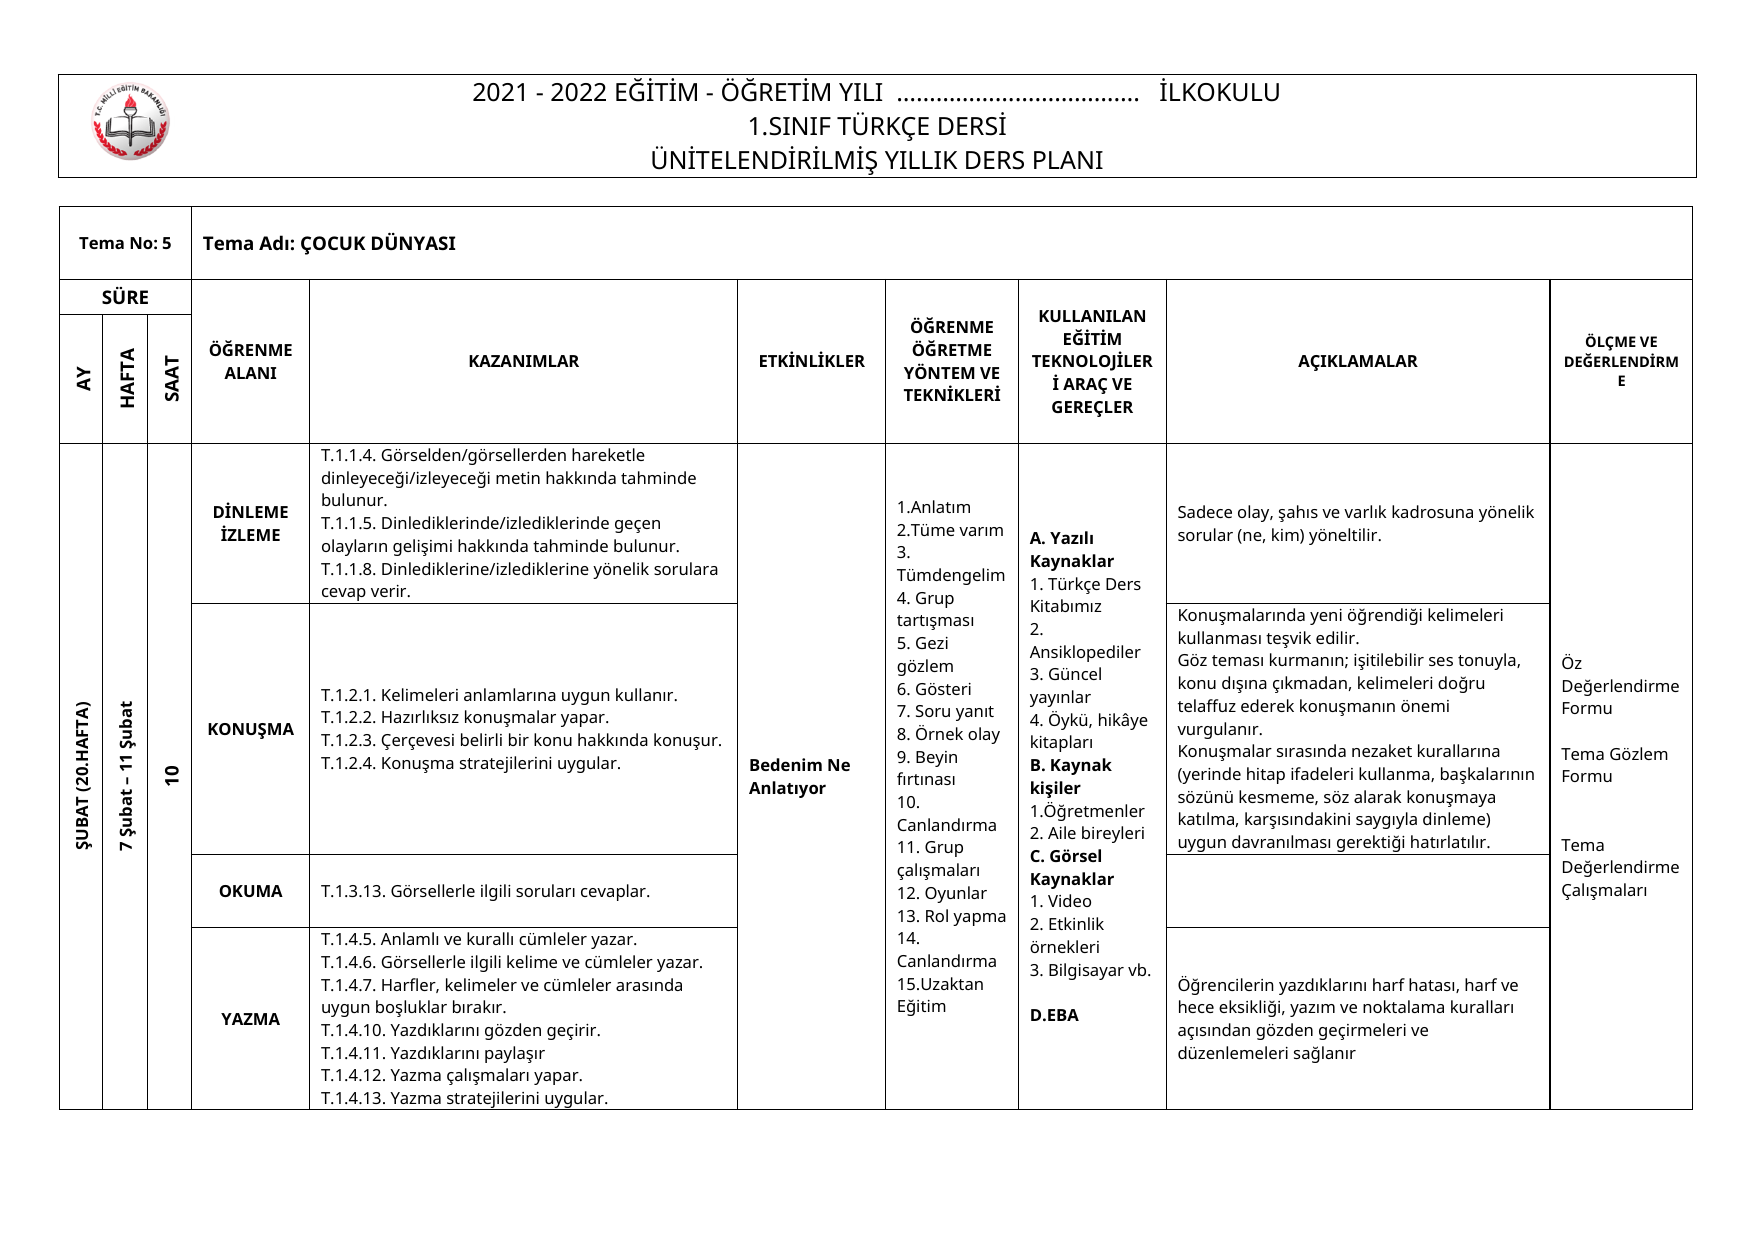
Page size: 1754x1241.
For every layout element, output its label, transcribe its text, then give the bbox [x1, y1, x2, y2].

table_cell ÖLÇME VE DEĞERLENDİRME [1551, 280, 1692, 443]
table_cell 7 Şubat – 11 Şubat [103, 444, 147, 1109]
table_cell Konuşmalarında yeni öğrendiği kelimeleri kullanması teşvik edilir. Göz teması kurmanın; işitilebilir ses tonuyla, konu dışına çıkmadan, kelimeleri doğru telaffuz ederek konuşmanın önemi vurgulanır. Konuşmalar sırasında nezaket kurallarına (yerinde hitap ifadeleri kullanma, başkalarının sözünü kesmeme, söz alarak konuşmaya katılma, karşısındakini saygıyla dinleme) uygun davranılması gerektiği hatırlatılır. [1167, 604, 1549, 853]
picture [85, 77, 175, 167]
table_cell Sadece olay, şahıs ve varlık kadrosuna yönelik sorular (ne, kim) yöneltilir. [1167, 444, 1549, 603]
table_cell ETKİNLİKLER [738, 280, 885, 443]
table_cell HAFTA [103, 315, 147, 443]
table_cell SÜRE [60, 280, 191, 314]
table_cell 10 [148, 444, 191, 1109]
table_cell OKUMA [192, 855, 309, 927]
table_cell DİNLEME İZLEME [192, 444, 309, 603]
table_header Tema Adı: ÇOCUK DÜNYASI [192, 207, 1692, 279]
table_cell KONUŞMA [192, 604, 309, 853]
table_cell A. Yazılı Kaynaklar 1. Türkçe Ders Kitabımız 2. Ansiklopediler 3. Güncel yayınlar 4. Öykü, hikâye kitapları B. Kaynak kişiler 1.Öğretmenler 2. Aile bireyleri C. Görsel Kaynaklar 1. Video 2. Etkinlik örnekleri 3. Bilgisayar vb. D.EBA [1019, 444, 1166, 1109]
table_cell ÖĞRENME ALANI [192, 280, 309, 443]
table_cell YAZMA [192, 928, 309, 1109]
table_cell T.1.2.1. Kelimeleri anlamlarına uygun kullanır. T.1.2.2. Hazırlıksız konuşmalar yapar. T.1.2.3. Çerçevesi belirli bir konu hakkında konuşur. T.1.2.4. Konuşma stratejilerini uygular. [310, 604, 737, 853]
table_header Tema No: 5 [60, 207, 191, 279]
table_cell Öz Değerlendirme Formu Tema Gözlem Formu Tema Değerlendirme Çalışmaları [1551, 444, 1692, 1109]
table_cell ŞUBAT (20.HAFTA) [60, 444, 102, 1109]
table_cell Bedenim Ne Anlatıyor [738, 444, 885, 1109]
table_cell AÇIKLAMALAR [1167, 280, 1549, 443]
table_cell T.1.4.5. Anlamlı ve kurallı cümleler yazar. T.1.4.6. Görsellerle ilgili kelime ve cümleler yazar. T.1.4.7. Harfler, kelimeler ve cümleler arasında uygun boşluklar bırakır. T.1.4.10. Yazdıklarını gözden geçirir. T.1.4.11. Yazdıklarını paylaşır T.1.4.12. Yazma çalışmaları yapar. T.1.4.13. Yazma stratejilerini uygular. [310, 928, 737, 1109]
table_cell AY [60, 315, 102, 443]
table_cell T.1.3.13. Görsellerle ilgili soruları cevaplar. [310, 855, 737, 927]
table_cell 1.Anlatım 2.Tüme varım 3. Tümdengelim 4. Grup tartışması 5. Gezi gözlem 6. Gösteri 7. Soru yanıt 8. Örnek olay 9. Beyin fırtınası 10. Canlandırma 11. Grup çalışmaları 12. Oyunlar 13. Rol yapma 14. Canlandırma 15.Uzaktan Eğitim [886, 444, 1018, 1109]
table_cell T.1.1.4. Görselden/görsellerden hareketle dinleyeceği/izleyeceği metin hakkında tahminde bulunur. T.1.1.5. Dinlediklerinde/izlediklerinde geçen olayların gelişimi hakkında tahminde bulunur. T.1.1.8. Dinlediklerine/izlediklerine yönelik sorulara cevap verir. [310, 444, 737, 603]
table_cell Öğrencilerin yazdıklarını harf hatası, harf ve hece eksikliği, yazım ve noktalama kuralları açısından gözden geçirmeleri ve düzenlemeleri sağlanır [1167, 928, 1549, 1109]
table_cell [1167, 855, 1549, 927]
table_cell KULLANILAN EĞİTİM TEKNOLOJİLERİ ARAÇ VE GEREÇLER [1019, 280, 1166, 443]
table_cell ÖĞRENME ÖĞRETME YÖNTEM VE TEKNİKLERİ [886, 280, 1018, 443]
table_cell KAZANIMLAR [310, 280, 737, 443]
table_cell SAAT [148, 315, 191, 443]
